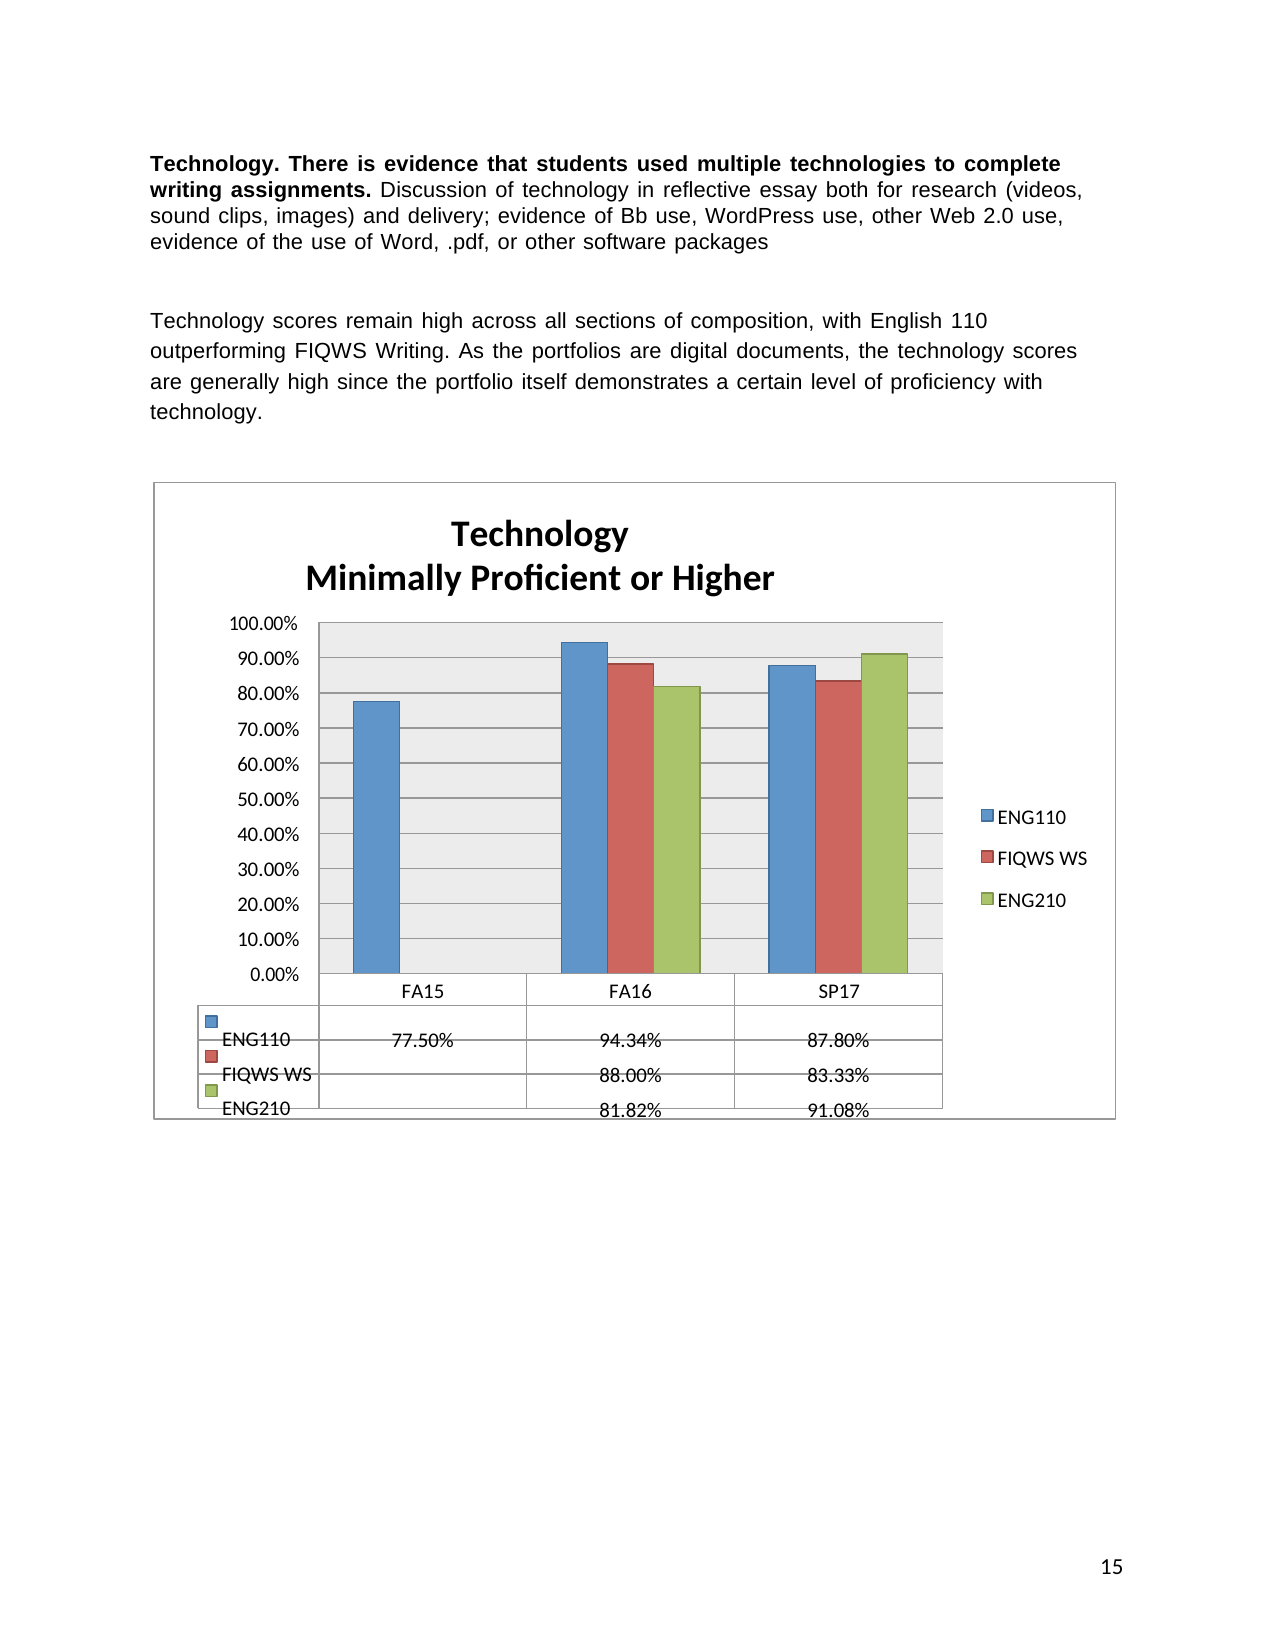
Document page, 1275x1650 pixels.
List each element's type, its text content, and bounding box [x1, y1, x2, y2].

text 60.00% [237, 751, 299, 776]
text 40.00% [237, 821, 299, 846]
text 30.00% [237, 856, 299, 882]
text 80.00% [237, 681, 299, 706]
text ENG110 77.50% 94.34% 87.80% [222, 1026, 1137, 1053]
text 0.00% [139, 961, 299, 987]
text 10.00% [237, 926, 299, 952]
text Technology scores remain high across all sections of composition, with English 110 outperforming FIQWS Writing. As the portfolios are digital documents, the technology scores are generally high since the portfolio itself demonstrates a certain level of proficiency with technology. [150, 308, 1079, 424]
text 100.00% [227, 610, 299, 636]
text 90.00% [237, 646, 299, 671]
text 50.00% [237, 786, 299, 811]
text FA15 FA16 SP17 [401, 978, 860, 1004]
text 70.00% [237, 716, 299, 741]
text FIQWS WS 88.00% 83.33% [222, 1061, 1137, 1088]
subtitle Technology Minimally Proﬁcient or Higher [305, 512, 775, 599]
text Technology. There is evidence that students used multiple technologies to complete writing assignments. Discussion of technology in reflective essay both for research (videos, sound clips, images) and delivery; evidence of Bb use, WordPress use, other Web 2.0 use, evidence of the use of Word, .pdf, or other software packages [150, 150, 1092, 254]
text 20.00% [237, 891, 299, 917]
text ENG110 FIQWS WS ENG210 [997, 804, 1087, 913]
text ENG210 81.82% 91.08% [222, 1096, 1137, 1122]
